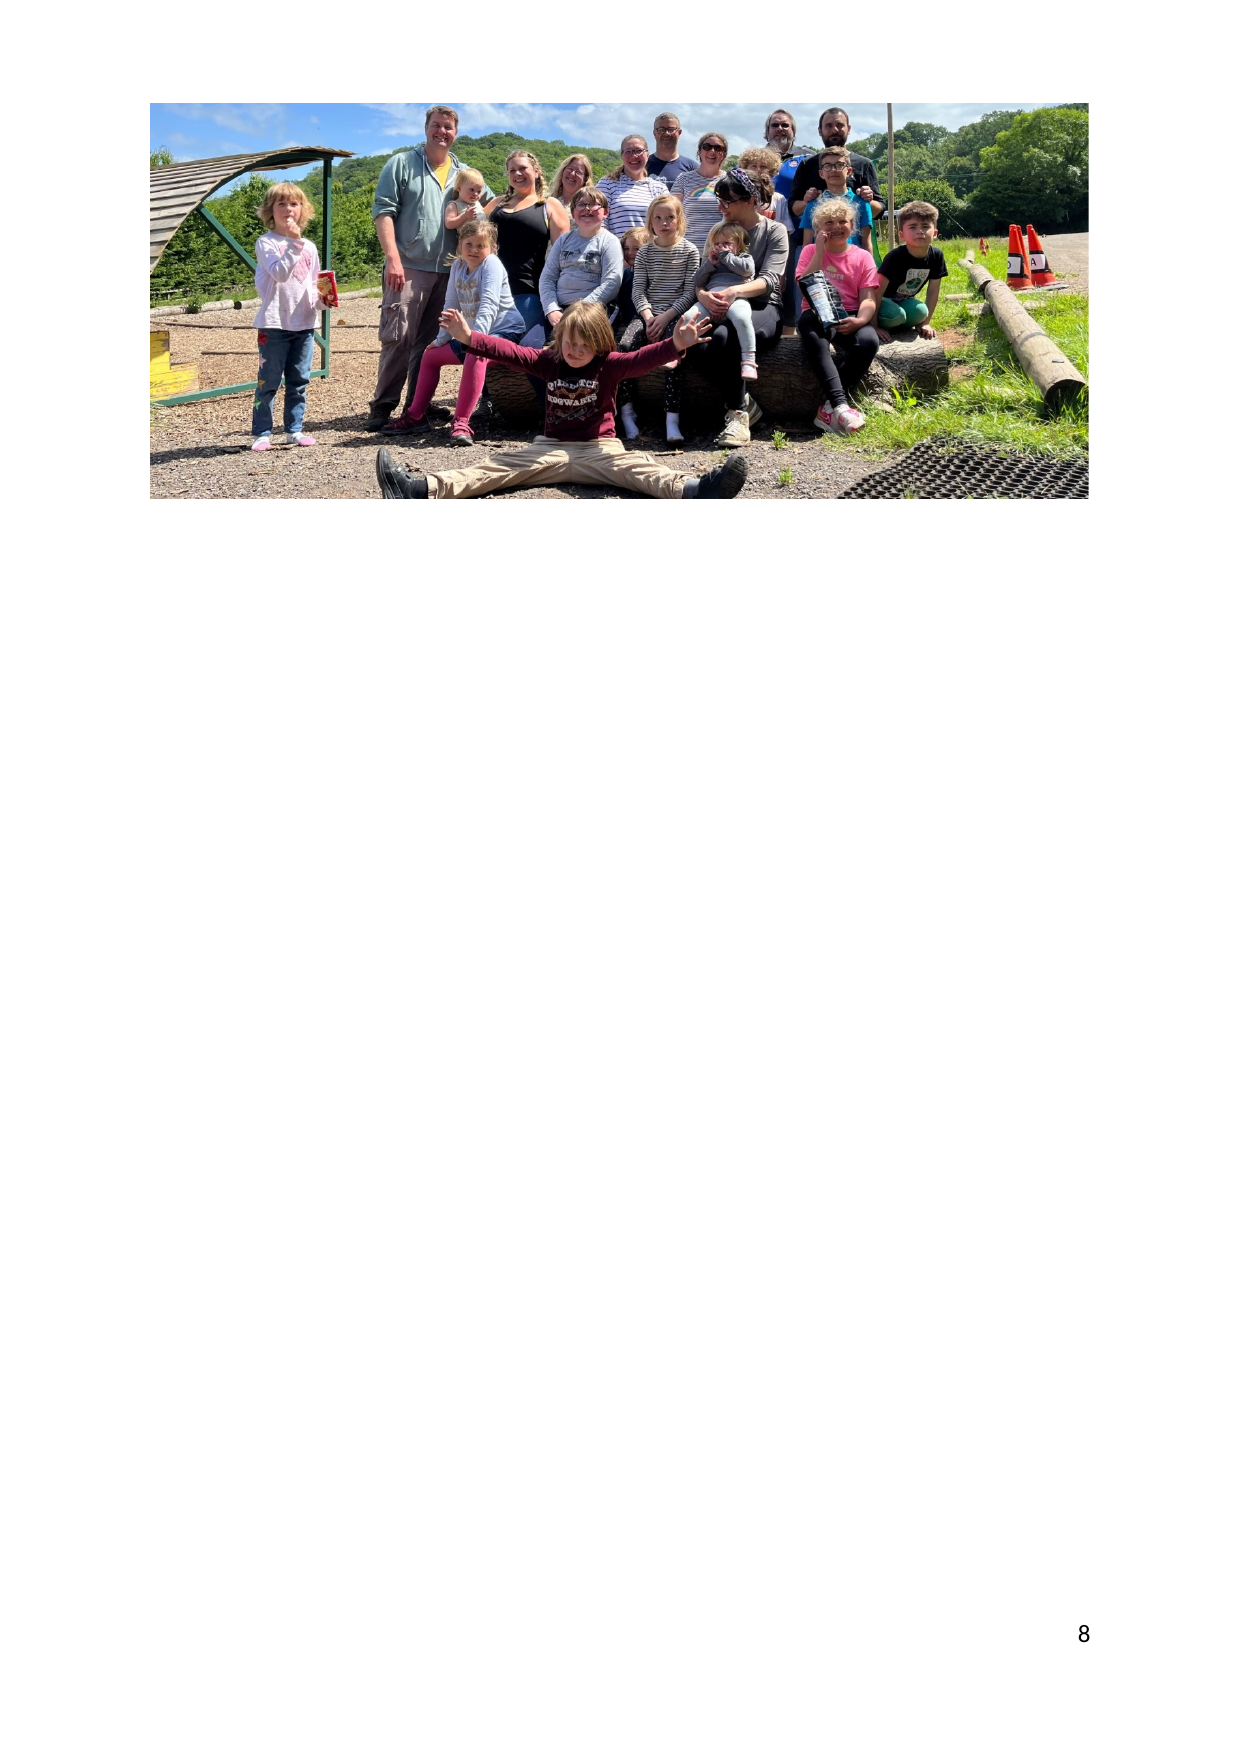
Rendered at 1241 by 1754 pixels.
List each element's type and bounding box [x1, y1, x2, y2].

picture [150, 103, 1089, 499]
